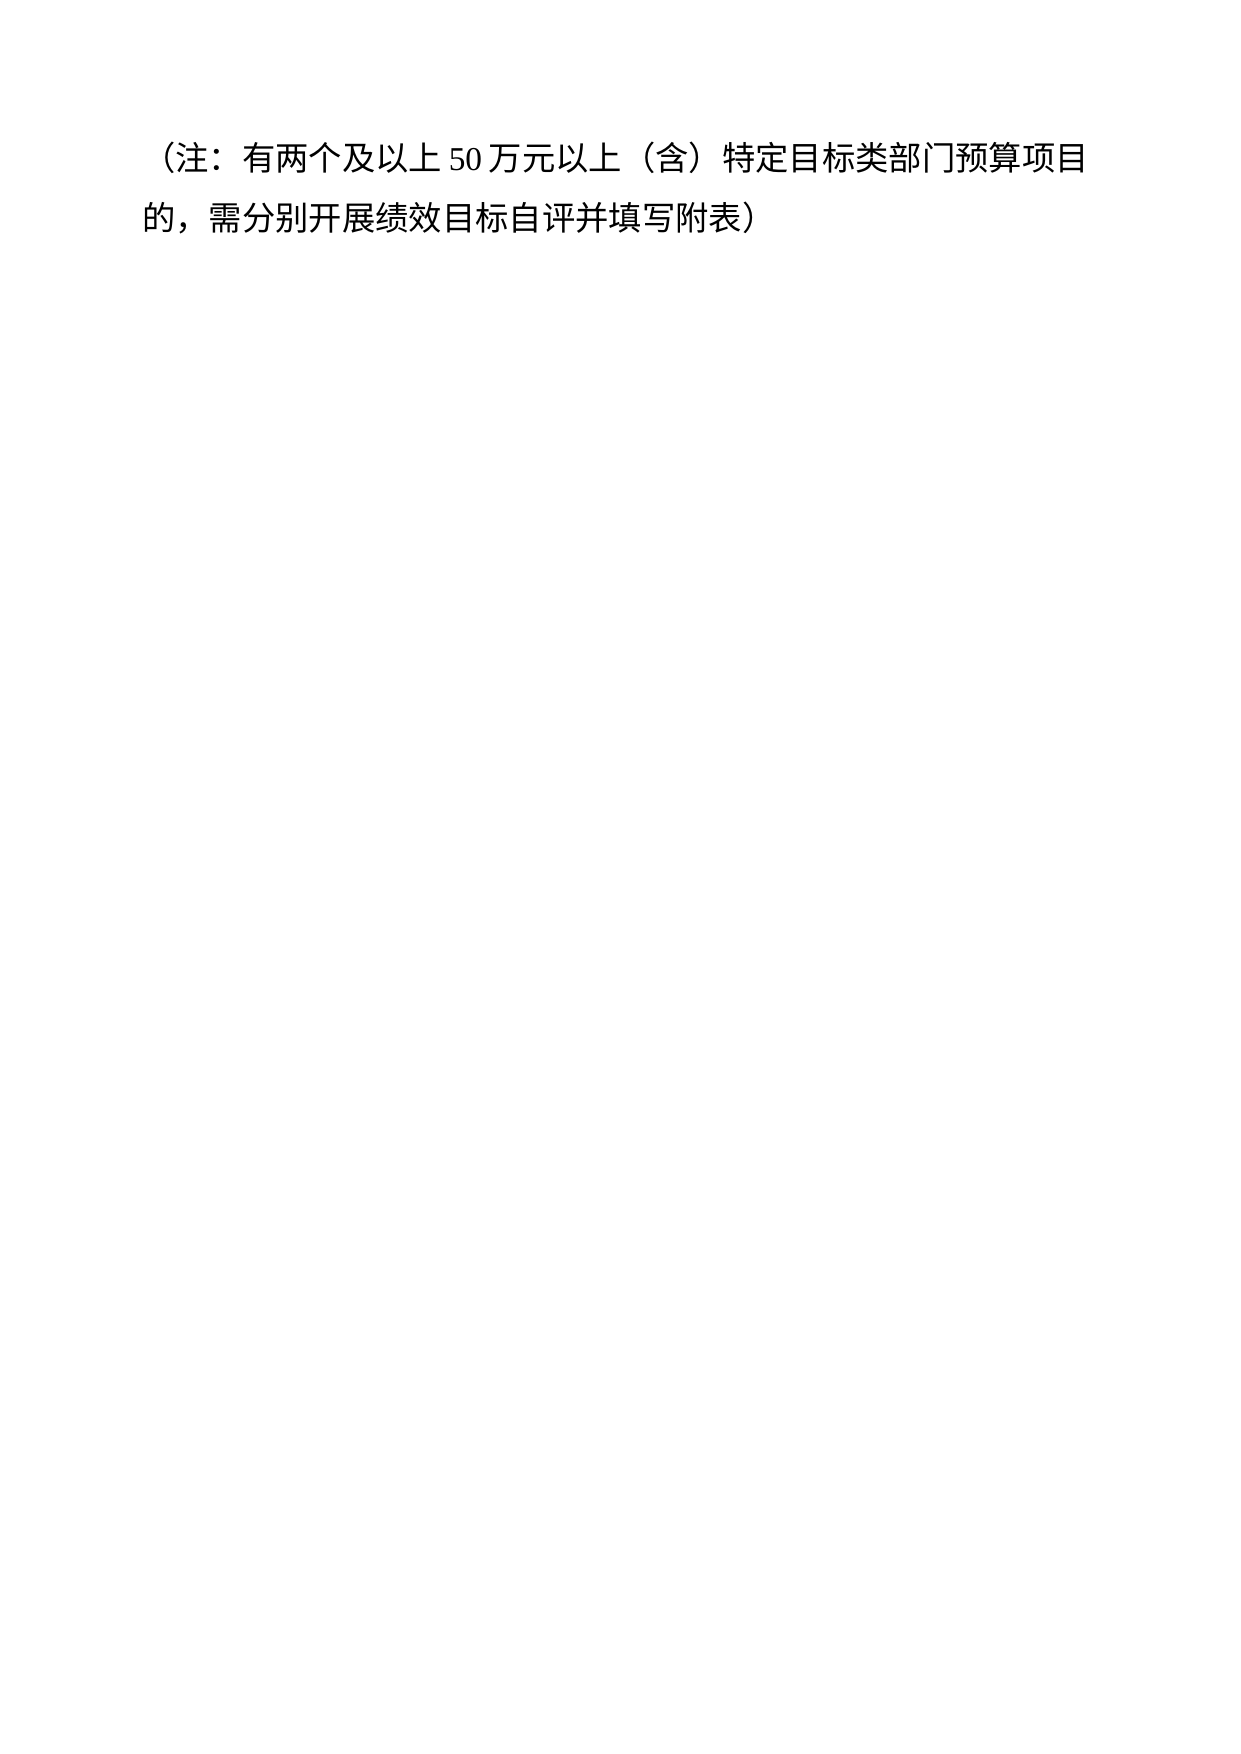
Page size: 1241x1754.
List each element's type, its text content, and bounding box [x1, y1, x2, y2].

text （注：有两个及以上50万元以上（含）特定目标类部门预算项目的，需分别开展绩效目标自评并填写附表） [142, 122, 1098, 243]
